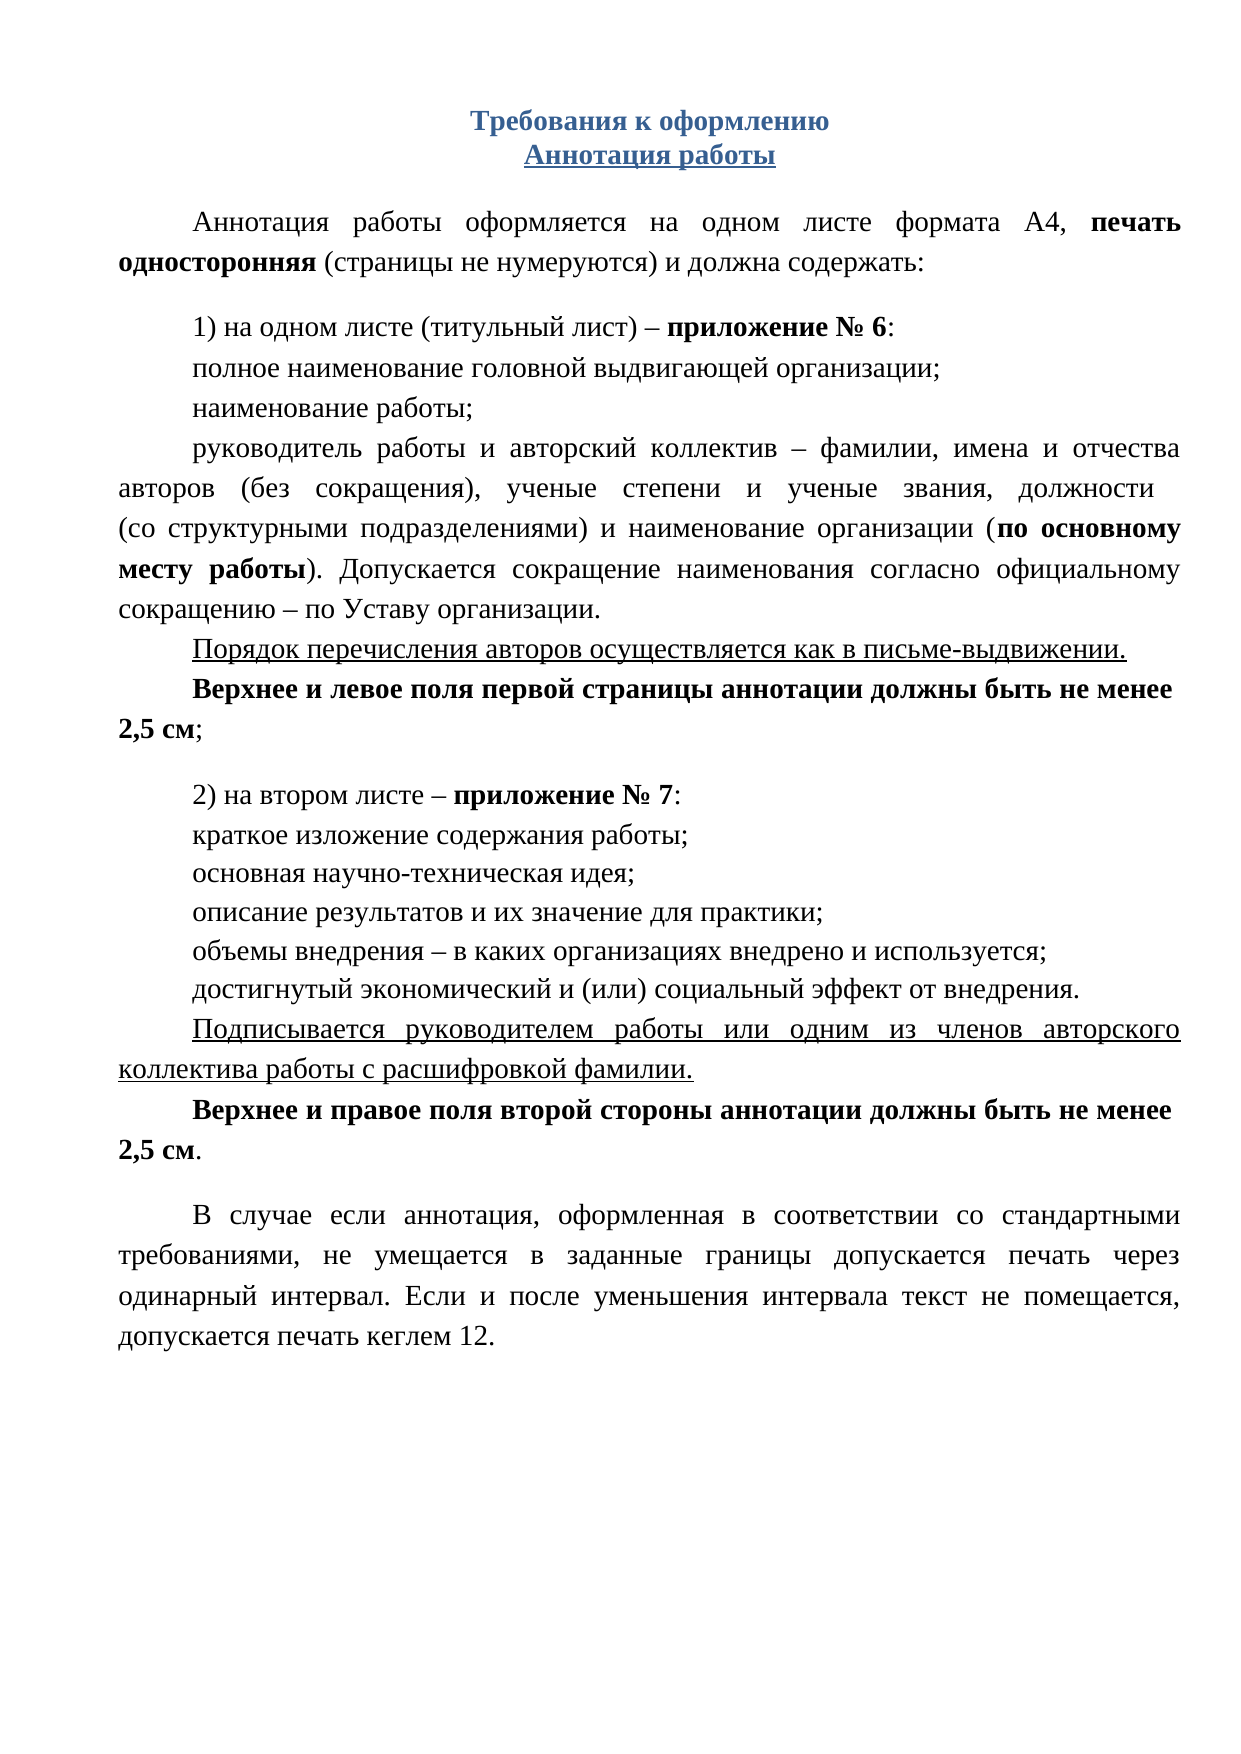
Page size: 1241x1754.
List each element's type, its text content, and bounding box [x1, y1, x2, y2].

text объемы внедрения – в каких организациях внедрено и используется; [118, 933, 1181, 966]
text руководитель работы и авторский коллектив – фамилии, имена и отчества авторов (без сокращения), ученые степени и ученые звания, должности (со структурными подразделениями) и наименование организации (по основному месту работы). Допускается сокращение наименования согласно официальному сокращению – по Уставу организации. [118, 430, 1181, 624]
text наименование работы; [118, 390, 1181, 423]
text основная научно-техническая идея; [118, 856, 1181, 889]
text Аннотация работы [118, 137, 1181, 171]
text Аннотация работы оформляется на одном листе формата А4, печать односторонняя (страницы не нумеруются) и должна содержать: [118, 204, 1181, 278]
text Верхнее и левое поля первой страницы аннотации должны быть не менее 2,5 см; [118, 671, 1181, 745]
text 1) на одном листе (титульный лист) – приложение № 6: [118, 309, 1181, 343]
text полное наименование головной выдвигающей организации; [118, 350, 1181, 383]
text Верхнее и правое поля второй стороны аннотации должны быть не менее 2,5 см. [118, 1092, 1181, 1166]
text Порядок перечисления авторов осуществляется как в письме-выдвижении. [118, 631, 1181, 665]
text описание результатов и их значение для практики; [118, 894, 1181, 928]
text В случае если аннотация, оформленная в соответствии со стандартными требованиями, не умещается в заданные границы допускается печать через одинарный интервал. Если и после уменьшения интервала текст не помещается, допускается печать кеглем 12. [118, 1197, 1181, 1351]
text достигнутый экономический и (или) социальный эффект от внедрения. [118, 971, 1181, 1005]
list 2) на втором листе – приложение № 7: [118, 777, 1181, 810]
text Требования к оформлению [118, 103, 1181, 137]
text Подписывается руководителем работы или одним из членов авторского коллектива работы с расшифровкой фамилии. [118, 1011, 1181, 1085]
text краткое изложение содержания работы; [118, 817, 1181, 851]
